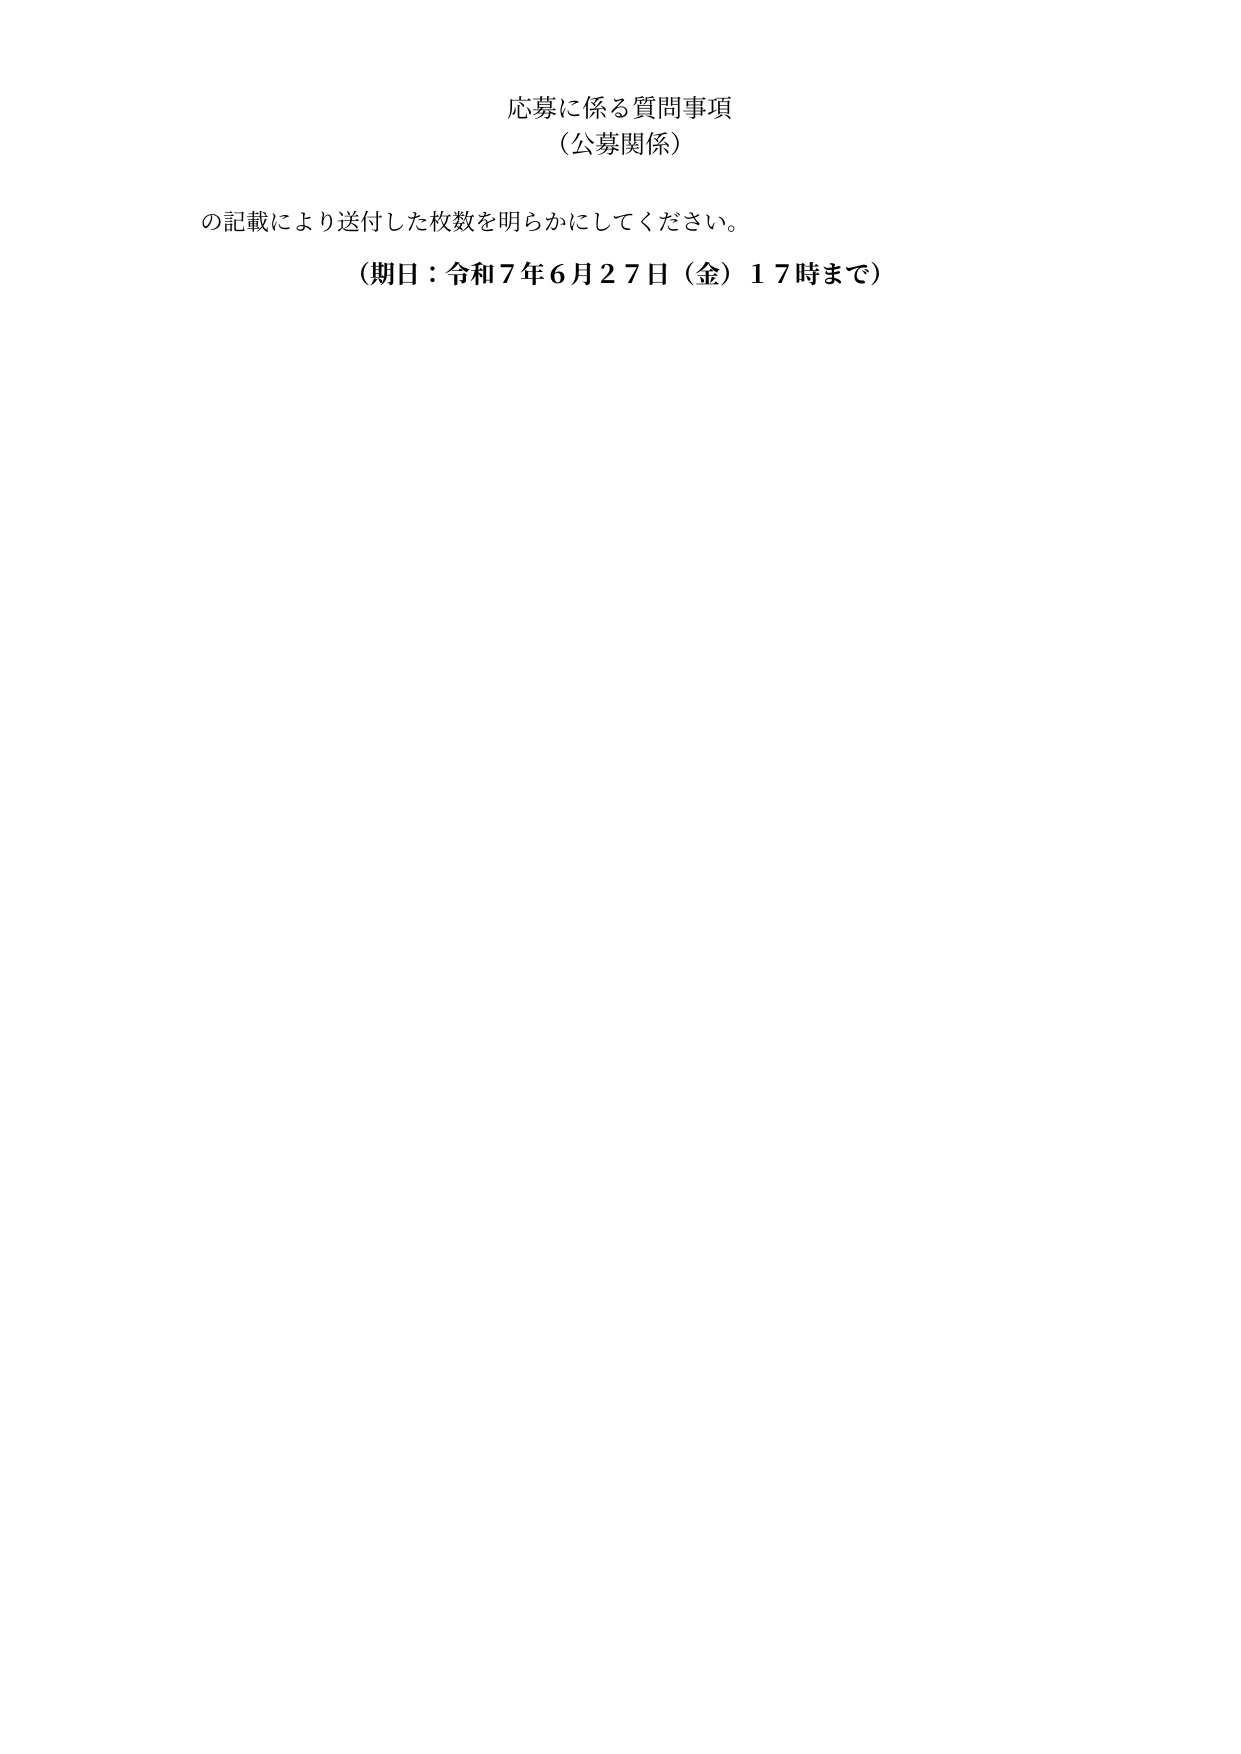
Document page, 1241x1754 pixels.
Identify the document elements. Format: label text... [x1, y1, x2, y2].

text （期日：令和７年６月２７日（金）１７時まで） [177, 238, 1063, 308]
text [177, 203, 1063, 238]
